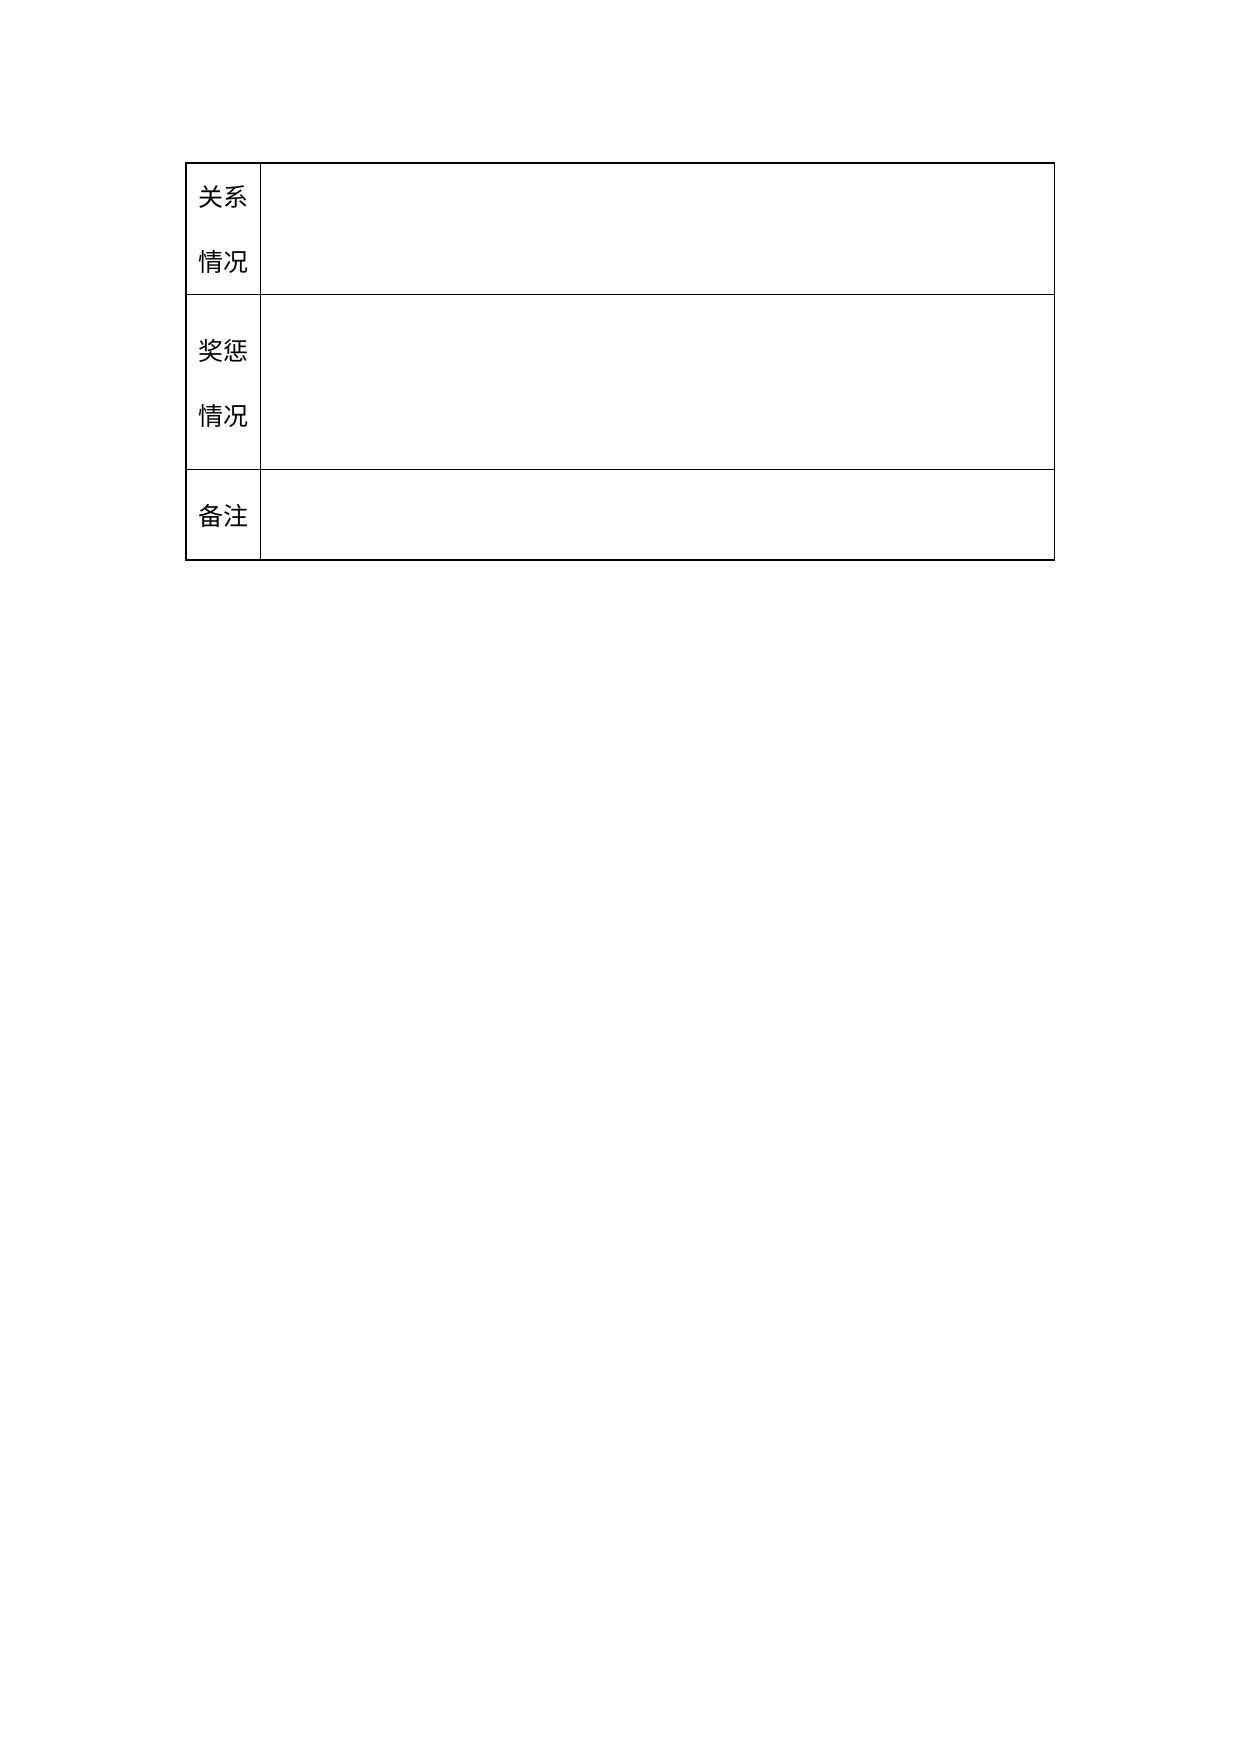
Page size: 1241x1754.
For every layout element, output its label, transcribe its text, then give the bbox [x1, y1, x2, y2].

table_cell 奖惩情况 [187, 295, 260, 469]
table_cell [261, 470, 1054, 559]
table_cell 家庭成员主要社会关系情况 [187, 164, 260, 293]
table_cell [261, 164, 1054, 293]
table_cell 备注 [187, 470, 260, 559]
table_cell [261, 295, 1054, 469]
